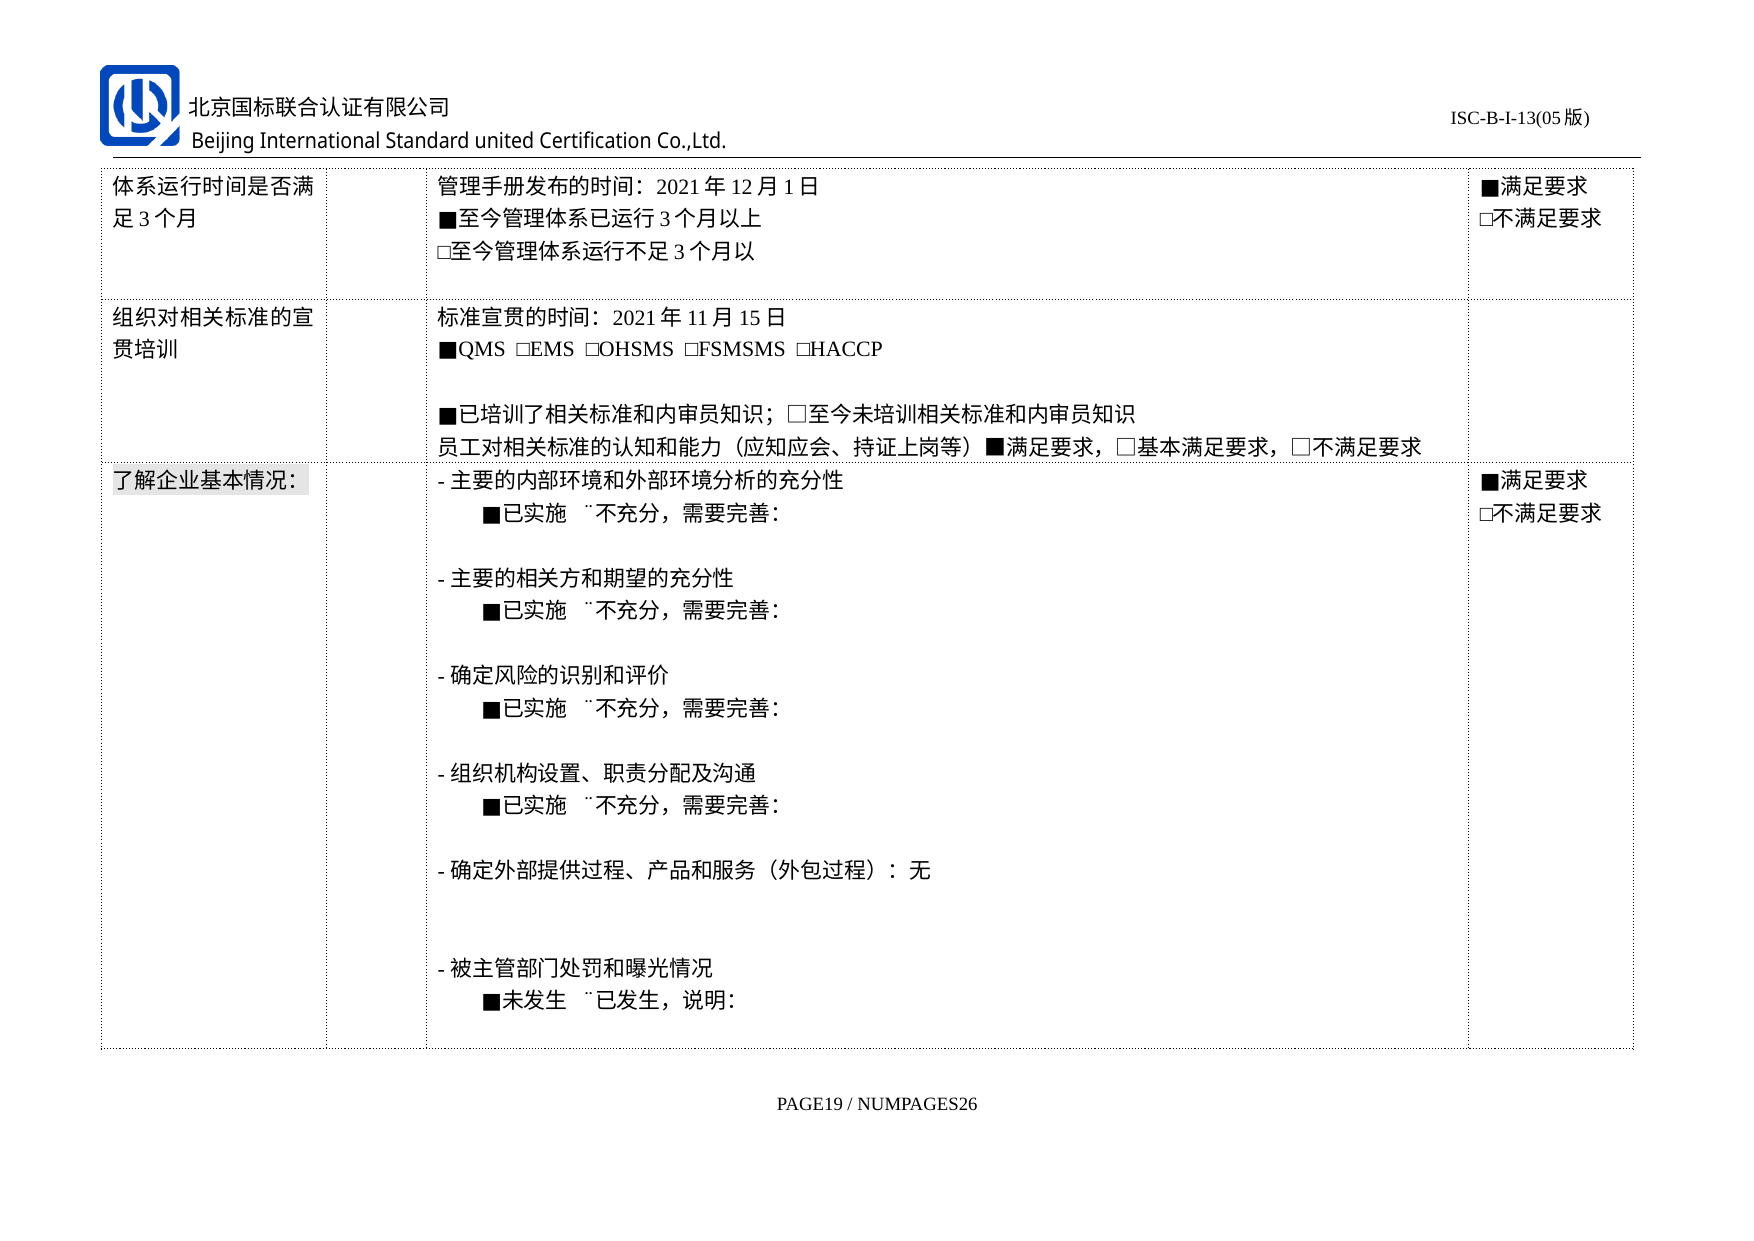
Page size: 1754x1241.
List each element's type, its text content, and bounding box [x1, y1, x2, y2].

table_cell 了解企业基本情况： [101, 462, 326, 1048]
table_cell ■满足要求 □不满足要求 [1468, 462, 1633, 1048]
table_cell 标准宣贯的时间：2021年11月15日 ■QMS □EMS □OHSMS □FSMSMS □HACCP ■已培训了相关标准和内审员知识；□至今未培训相关标准和内审员知识 员工对相关标准的认知和能力（应知应会、持证上岗等）■满足要求，□基本满足要求，□不满足要求 [426, 299, 1468, 462]
table_cell [1468, 299, 1633, 462]
table_cell 管理手册发布的时间：2021年12月1日 ■至今管理体系已运行3个月以上 □至今管理体系运行不足3个月以 [426, 168, 1468, 298]
picture [100, 65, 180, 146]
table_cell ■满足要求 □不满足要求 [1468, 168, 1633, 298]
table_cell [326, 168, 426, 298]
table_cell 体系运行时间是否满足3个月 [101, 168, 326, 298]
table_cell [326, 462, 426, 1048]
table_cell [326, 299, 426, 462]
table_cell 组织对相关标准的宣贯培训 [101, 299, 326, 462]
